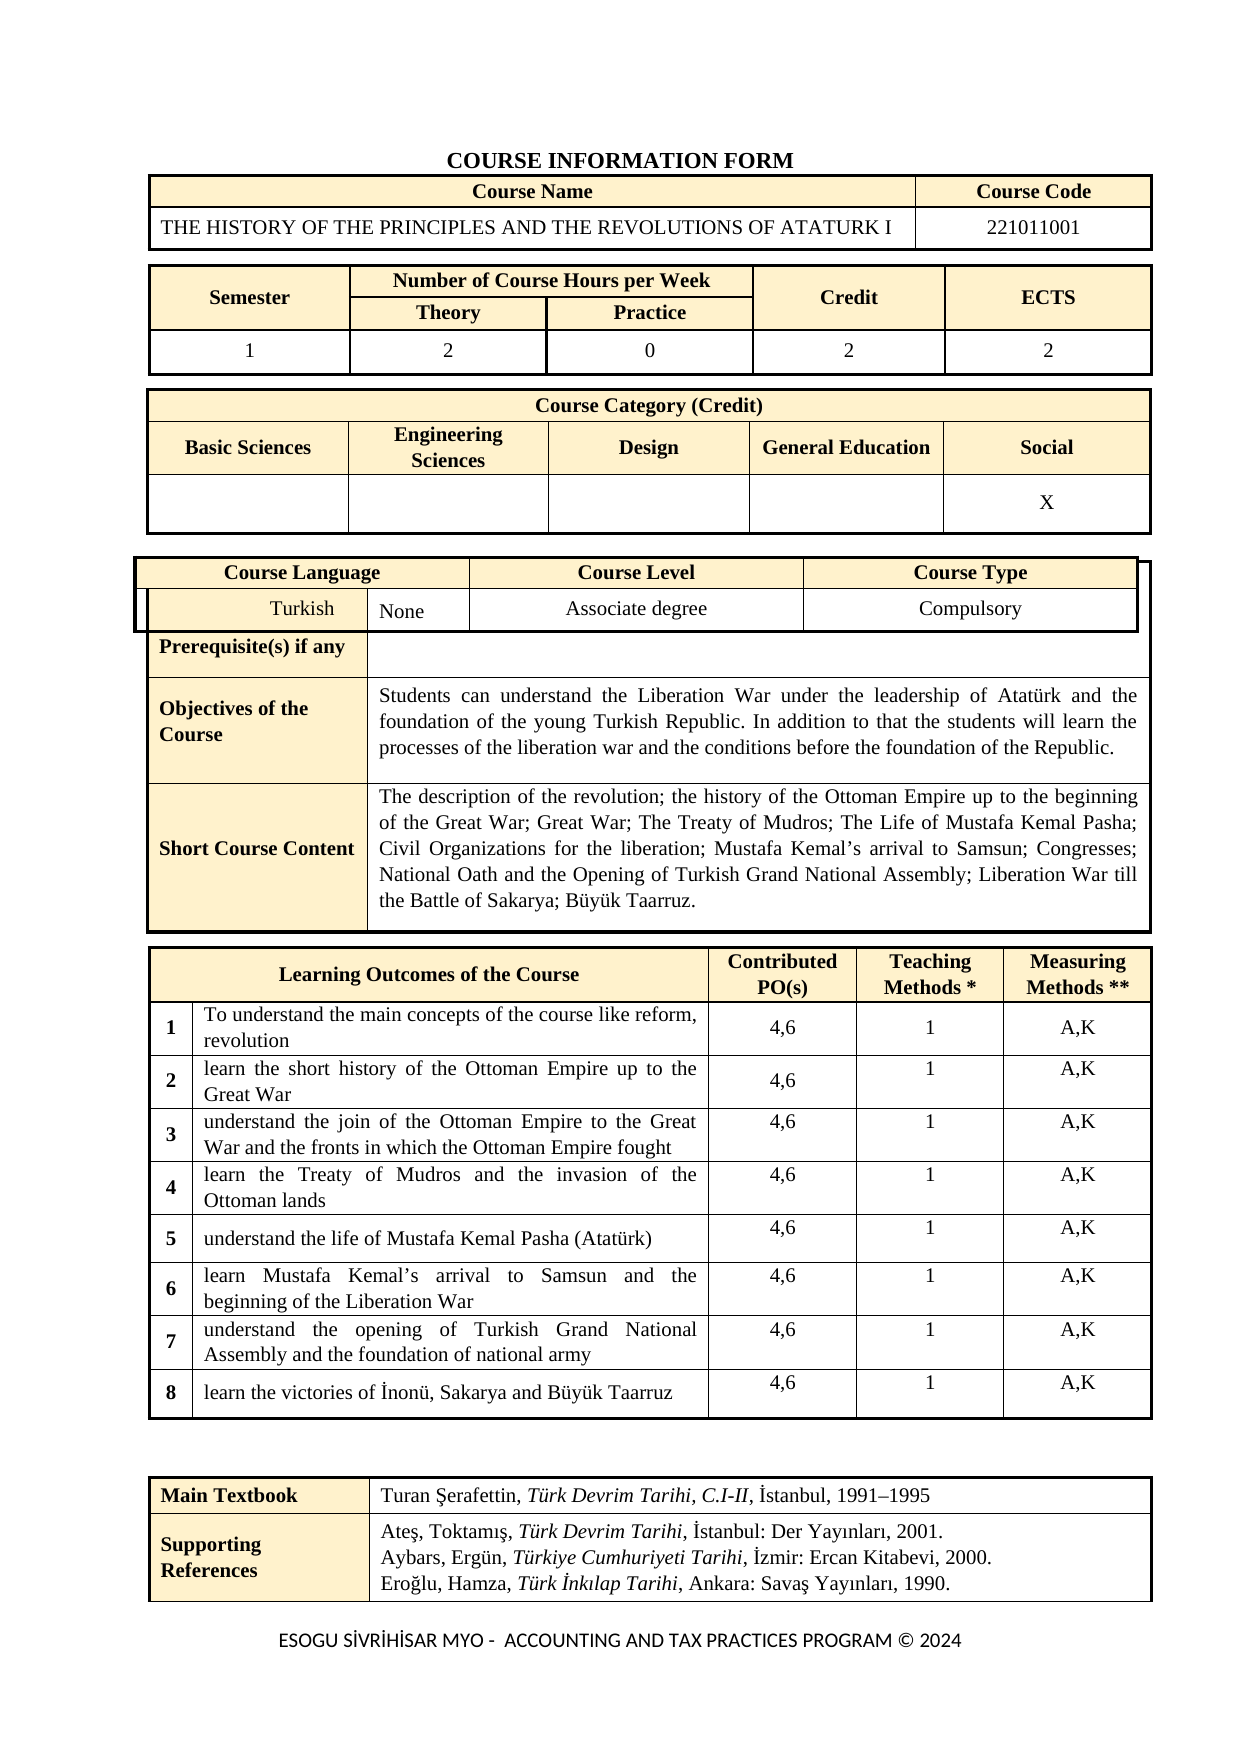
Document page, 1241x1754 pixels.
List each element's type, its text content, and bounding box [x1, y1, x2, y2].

table_header ECTS [946, 267, 1150, 329]
table_cell Practice [548, 298, 752, 329]
table_cell 1 [857, 1215, 1003, 1262]
table_cell 4,6 [709, 1056, 856, 1108]
table_cell 8 [151, 1370, 192, 1417]
table_cell A,K [1004, 1162, 1150, 1214]
table_cell [750, 475, 943, 532]
table_header Measuring Methods ** [1004, 949, 1150, 1001]
table_cell [549, 475, 749, 532]
table_cell 2 [946, 331, 1150, 372]
table_cell Associate degree [470, 589, 803, 629]
table_header Course Category (Credit) [149, 391, 1149, 421]
table_cell 1 [151, 1003, 192, 1054]
table_cell 3 [151, 1109, 192, 1161]
table_cell learn the short history of the Ottoman Empire up to the Great War [193, 1056, 708, 1108]
table_cell 4,6 [709, 1109, 856, 1161]
table_cell A,K [1004, 1316, 1150, 1368]
table_cell 1 [857, 1109, 1003, 1161]
table_cell 5 [151, 1215, 192, 1262]
table_cell A,K [1004, 1003, 1150, 1054]
table_cell 7 [151, 1316, 192, 1368]
table_header Contributed PO(s) [709, 949, 856, 1001]
table_cell Basic Sciences [149, 422, 348, 474]
table_cell learn Mustafa Kemal’s arrival to Samsun and the beginning of the Liberation War [193, 1263, 708, 1315]
table_cell Engineering Sciences [349, 422, 548, 474]
table_cell learn the victories of İnonü, Sakarya and Büyük Taarruz [193, 1370, 708, 1417]
table_cell understand the life of Mustafa Kemal Pasha (Atatürk) [193, 1215, 708, 1262]
table_cell To understand the main concepts of the course like reform, revolution [193, 1003, 708, 1054]
table_cell understand the opening of Turkish Grand National Assembly and the foundation of national army [193, 1316, 708, 1368]
table_header Main Textbook [151, 1479, 369, 1513]
table_cell [349, 475, 548, 532]
table_cell A,K [1004, 1109, 1150, 1161]
table_cell 4,6 [709, 1370, 856, 1417]
table_cell Turkish [137, 589, 469, 629]
table_cell Short Course Content [149, 784, 367, 930]
table_cell 4 [151, 1162, 192, 1214]
table_cell 1 [857, 1263, 1003, 1315]
table_cell 2 [351, 331, 545, 372]
table_cell 4,6 [709, 1263, 856, 1315]
table_cell Compulsory [804, 589, 1136, 629]
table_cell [370, 1514, 1150, 1601]
table_cell THE HISTORY OF THE PRINCIPLES AND THE REVOLUTIONS OF ATATURK I [151, 208, 915, 248]
table_header Course Type [804, 559, 1136, 588]
table_cell A,K [1004, 1370, 1150, 1417]
table_cell 1 [857, 1162, 1003, 1214]
table_cell A,K [1004, 1215, 1150, 1262]
table_cell Objectives of the Course [149, 678, 367, 783]
table_cell 4,6 [709, 1003, 856, 1054]
table_cell A,K [1004, 1263, 1150, 1315]
table_cell 1 [857, 1003, 1003, 1054]
table_cell 1 [857, 1316, 1003, 1368]
table_cell 4,6 [709, 1316, 856, 1368]
table_cell understand the join of the Ottoman Empire to the Great War and the fronts in which the Ottoman Empire fought [193, 1109, 708, 1161]
table_cell 2 [151, 1056, 192, 1108]
text COURSE INFORMATION FORM [148, 148, 1093, 174]
table_header Number of Course Hours per Week [351, 267, 752, 296]
table_cell 1 [857, 1056, 1003, 1108]
table_header Turan Şerafettin, Türk Devrim Tarihi, C.I-II, İstanbul, 1991–1995 [370, 1479, 1150, 1513]
table_cell The description of the revolution; the history of the Ottoman Empire up to the beginning of the Great War; Great War; The Treaty of Mudros; The Life of Mustafa Kemal Pasha; Civil Organizations for the liberation; Mustafa Kemal’s arrival to Samsun; Congresses; National Oath and the Opening of Turkish Grand National Assembly; Liberation War till the Battle of Sakarya; Büyük Taarruz. [368, 784, 1149, 930]
table_cell 1 [857, 1370, 1003, 1417]
table_cell 4,6 [709, 1162, 856, 1214]
table_cell 1 [151, 331, 349, 372]
table_cell Theory [351, 298, 545, 329]
table_cell [149, 475, 348, 532]
table_header Credit [754, 267, 944, 329]
table_header Course Name [151, 177, 915, 206]
table_header Prerequisite(s) if any [149, 633, 367, 677]
table_cell 6 [151, 1263, 192, 1315]
table_cell Social [944, 422, 1149, 474]
table_header None [368, 563, 1149, 677]
table_header Teaching Methods * [857, 949, 1003, 1001]
table_cell Students can understand the Liberation War under the leadership of Atatürk and the foundation of the young Turkish Republic. In addition to that the students will learn the processes of the liberation war and the conditions before the foundation of the Republic. [368, 678, 1149, 783]
table_cell 0 [548, 331, 752, 372]
table_header Semester [151, 267, 349, 329]
table_header Course Language [137, 559, 469, 588]
table_cell learn the Treaty of Mudros and the invasion of the Ottoman lands [193, 1162, 708, 1214]
table_cell 221011001 [916, 208, 1150, 248]
table_header Course Code [916, 177, 1150, 206]
table_cell A,K [1004, 1056, 1150, 1108]
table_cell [151, 1514, 369, 1601]
table_header Course Level [470, 559, 803, 588]
table_cell 2 [754, 331, 944, 372]
table_header Learning Outcomes of the Course [151, 949, 708, 1001]
table_cell X [944, 475, 1149, 532]
table_cell General Education [750, 422, 943, 474]
table_cell 4,6 [709, 1215, 856, 1262]
table_cell Design [549, 422, 749, 474]
